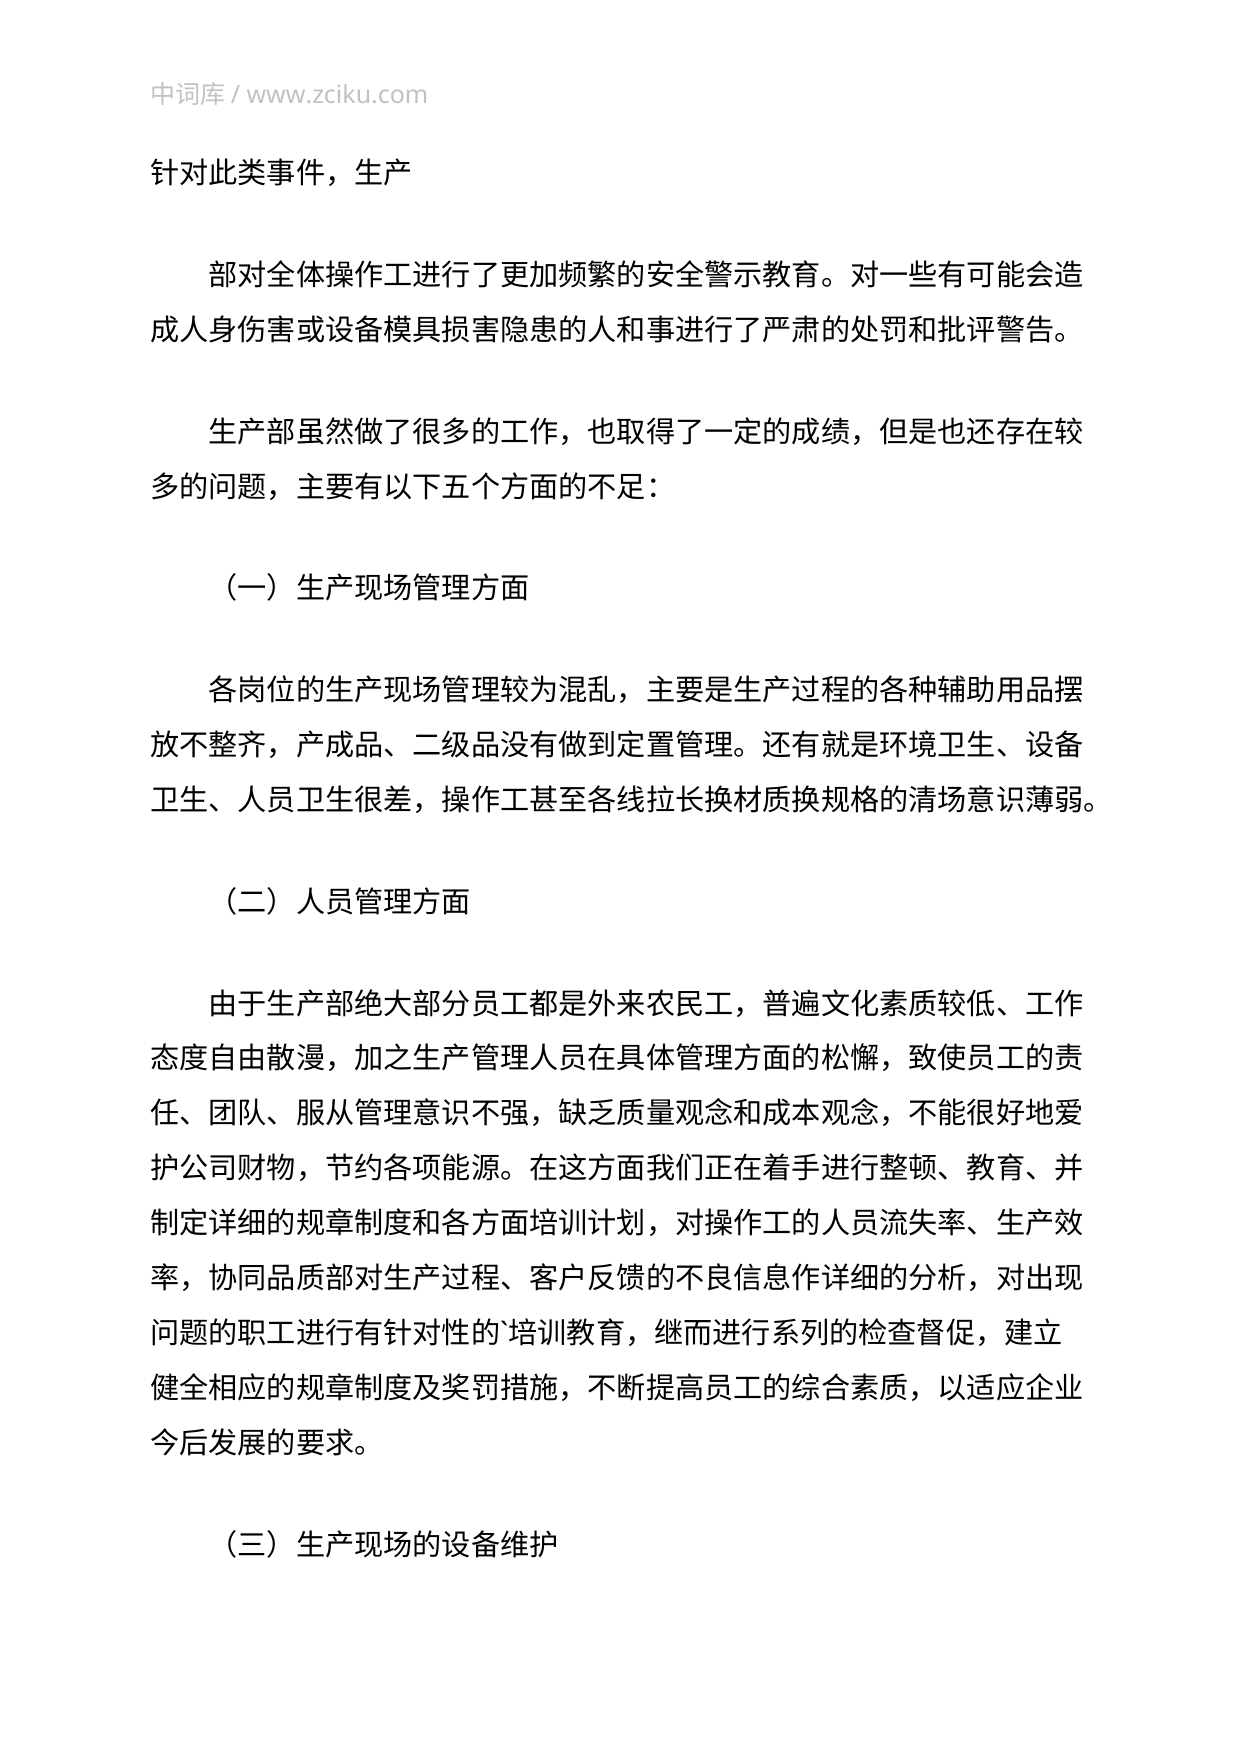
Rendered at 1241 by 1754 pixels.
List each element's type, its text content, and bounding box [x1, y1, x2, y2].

text 生产部虽然做了很多的工作，也取得了一定的成绩，但是也还存在较多的问题，主要有以下五个方面的不足： [150, 408, 1090, 506]
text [150, 150, 1090, 192]
text （一）生产现场管理方面 [150, 565, 1090, 607]
text 由于生产部绝大部分员工都是外来农民工，普遍文化素质较低、工作态度自由散漫，加之生产管理人员在具体管理方面的松懈，致使员工的责任、团队、服从管理意识不强，缺乏质量观念和成本观念，不能很好地爱护公司财物，节约各项能源。在这方面我们正在着手进行整顿、教育、并制定详细的规章制度和各方面培训计划，对操作工的人员流失率、生产效率，协同品质部对生产过程、客户反馈的不良信息作详细的分析，对出现问题的职工进行有针对性的`培训教育，继而进行系列的检查督促，建立健全相应的规章制度及奖罚措施，不断提高员工的综合素质，以适应企业今后发展的要求。 [150, 980, 1090, 1462]
text 各岗位的生产现场管理较为混乱，主要是生产过程的各种辅助用品摆放不整齐，产成品、二级品没有做到定置管理。还有就是环境卫生、设备卫生、人员卫生很差，操作工甚至各线拉长换材质换规格的清场意识薄弱。 [150, 667, 1090, 819]
text （二）人员管理方面 [150, 878, 1090, 921]
text 部对全体操作工进行了更加频繁的安全警示教育。对一些有可能会造成人身伤害或设备模具损害隐患的人和事进行了严肃的处罚和批评警告。 [150, 252, 1090, 349]
text （三）生产现场的设备维护 [150, 1521, 1090, 1563]
